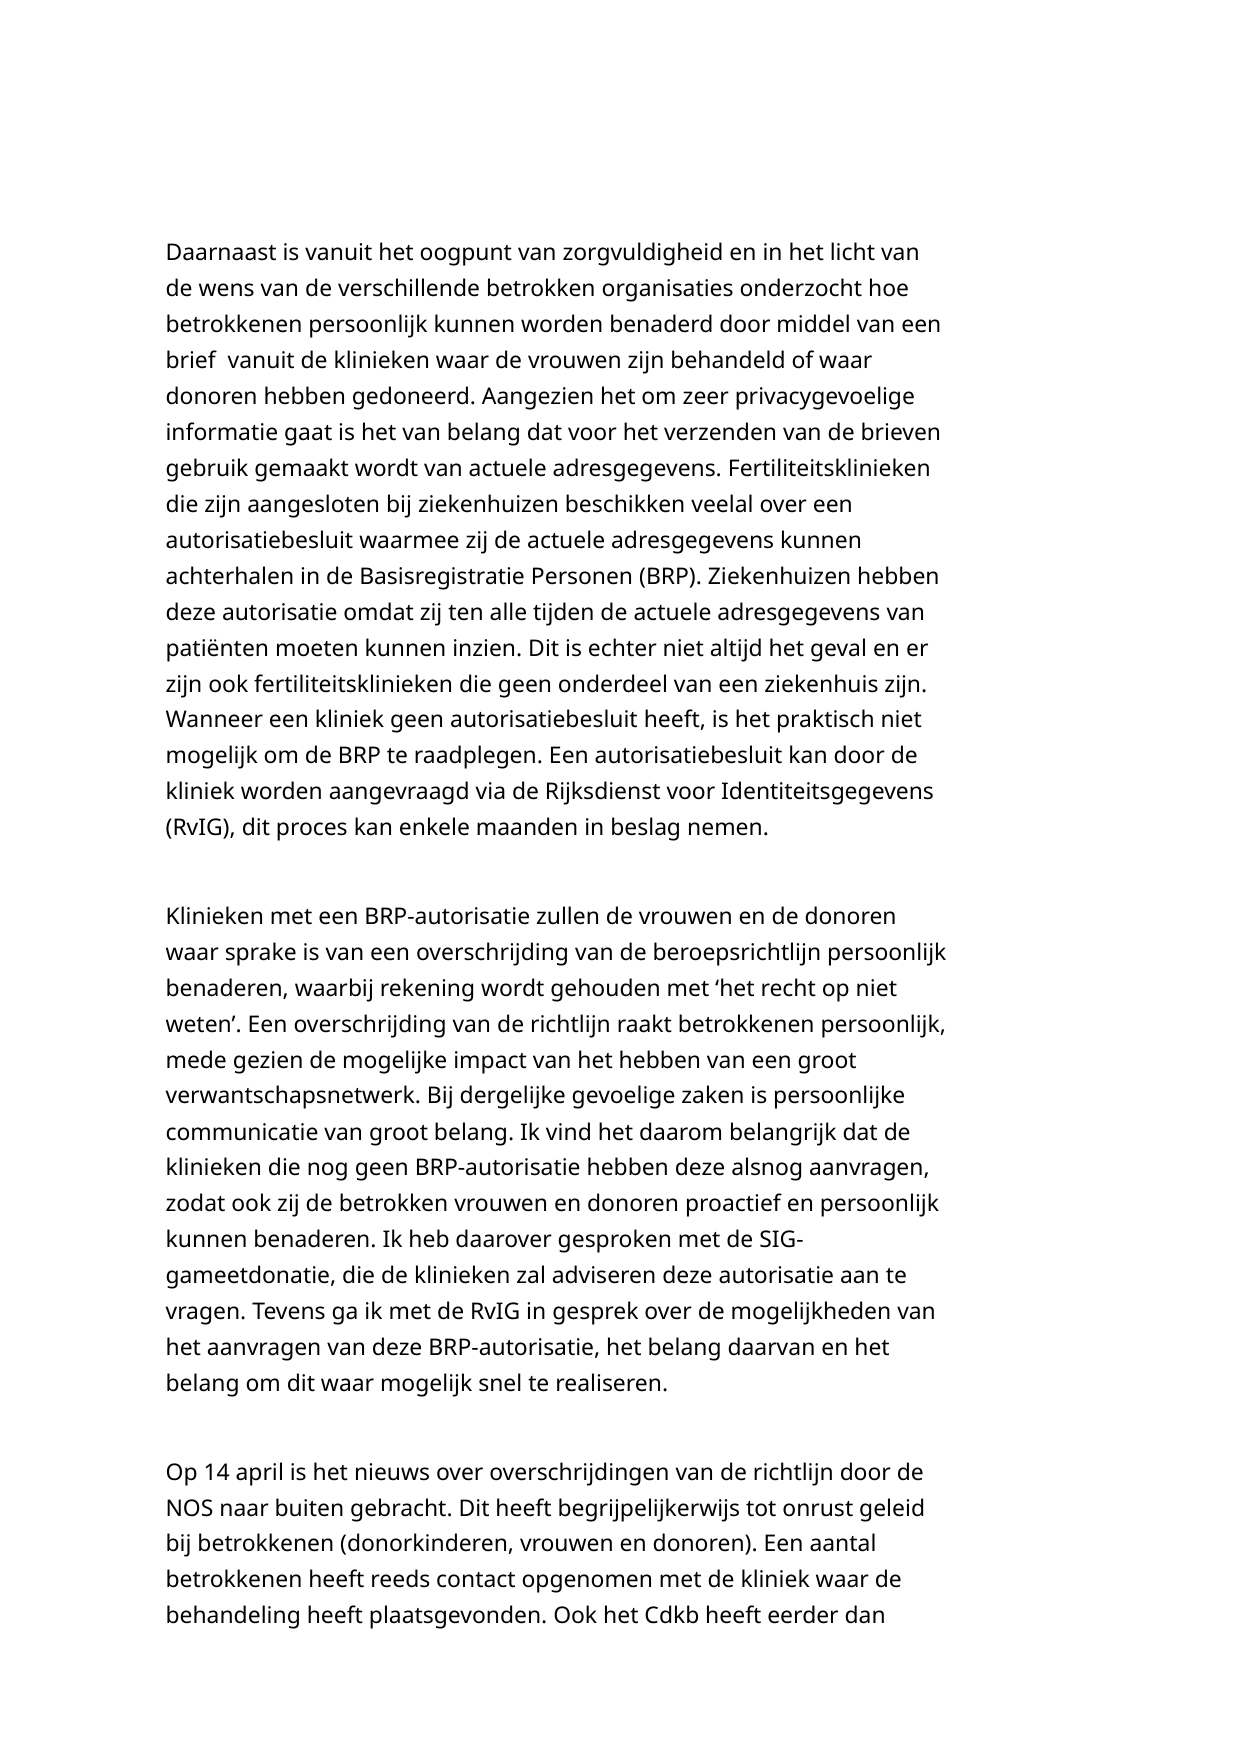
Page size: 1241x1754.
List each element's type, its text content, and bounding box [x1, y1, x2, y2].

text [165, 236, 950, 878]
text Klinieken met een BRP-autorisatie zullen de vrouwen en de donoren waar sprake is van een overschrijding van de beroepsrichtlijn persoonlijk benaderen, waarbij rekening wordt gehouden met ‘het recht op niet weten’. Een overschrijding van de richtlijn raakt betrokkenen persoonlijk, mede gezien de mogelijke impact van het hebben van een groot verwantschapsnetwerk. Bij dergelijke gevoelige zaken is persoonlijke communicatie van groot belang. Ik vind het daarom belangrijk dat de klinieken die nog geen BRP-autorisatie hebben deze alsnog aanvragen, zodat ook zij de betrokken vrouwen en donoren proactief en persoonlijk kunnen benaderen. Ik heb daarover gesproken met de SIG-gameetdonatie, die de klinieken zal adviseren deze autorisatie aan te vragen. Tevens ga ik met de RvIG in gesprek over de mogelijkheden van het aanvragen van deze BRP-autorisatie, het belang daarvan en het belang om dit waar mogelijk snel te realiseren. [165, 900, 950, 1434]
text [165, 1456, 950, 1631]
